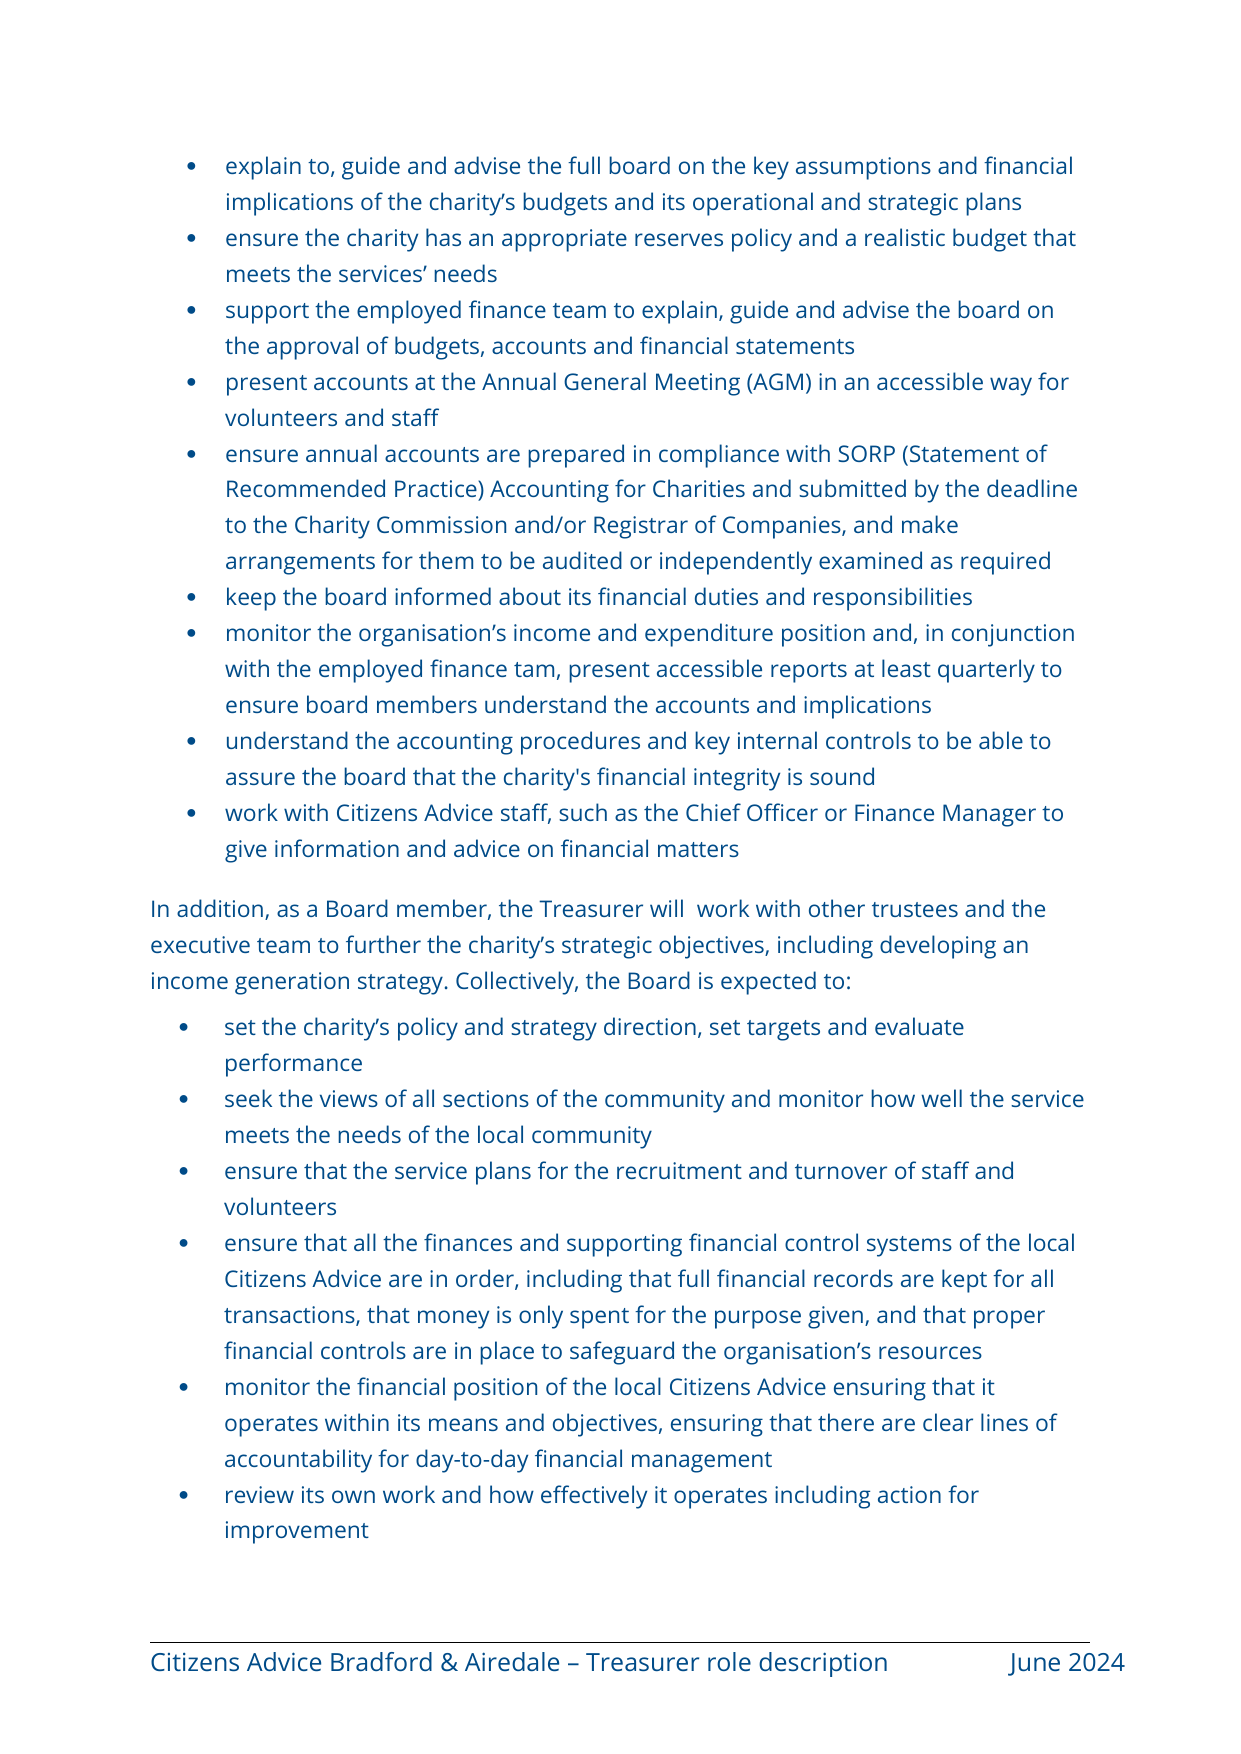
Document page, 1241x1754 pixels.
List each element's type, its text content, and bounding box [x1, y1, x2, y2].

list set the charity’s policy and strategy direction, set targets and evaluate performance [179, 1011, 1090, 1078]
list ensure that all the finances and supporting financial control systems of the local Citizens Advice are in order, including that full financial records are kept for all transactions, that money is only spent for the purpose given, and that proper financial controls are in place to safeguard the organisation’s resources [179, 1227, 1090, 1366]
list understand the accounting procedures and key internal controls to be able to assure the board that the charity's financial integrity is sound [187, 725, 1090, 792]
list explain to, guide and advise the full board on the key assumptions and financial implications of the charity’s budgets and its operational and strategic plans [187, 150, 1090, 217]
list seek the views of all sections of the community and monitor how well the service meets the needs of the local community [179, 1083, 1090, 1150]
text In addition, as a Board member, the Treasurer will work with other trustees and the executive team to further the charity’s strategic objectives, including developing an income generation strategy. Collectively, the Board is expected to: [150, 893, 1090, 996]
list work with Citizens Advice staff, such as the Chief Officer or Finance Manager to give information and advice on financial matters [187, 797, 1090, 864]
list monitor the financial position of the local Citizens Advice ensuring that it operates within its means and objectives, ensuring that there are clear lines of accountability for day-to-day financial management [179, 1371, 1090, 1474]
list review its own work and how effectively it operates including action for improvement [179, 1478, 1090, 1546]
list ensure annual accounts are prepared in compliance with SORP (Statement of Recommended Practice) Accounting for Charities and submitted by the deadline to the Charity Commission and/or Registrar of Companies, and make arrangements for them to be audited or independently examined as required [187, 437, 1090, 577]
list monitor the organisation’s income and expenditure position and, in conjunction with the employed finance tam, present accessible reports at least quarterly to ensure board members understand the accounts and implications [187, 617, 1090, 720]
list ensure the charity has an appropriate reserves policy and a realistic budget that meets the services’ needs [187, 222, 1090, 289]
list present accounts at the Annual General Meeting (AGM) in an accessible way for volunteers and staff [187, 366, 1090, 433]
list keep the board informed about its financial duties and responsibilities [187, 581, 1090, 612]
list support the employed finance team to explain, guide and advise the board on the approval of budgets, accounts and financial statements [187, 294, 1090, 361]
list ensure that the service plans for the recruitment and turnover of staff and volunteers [179, 1155, 1090, 1222]
